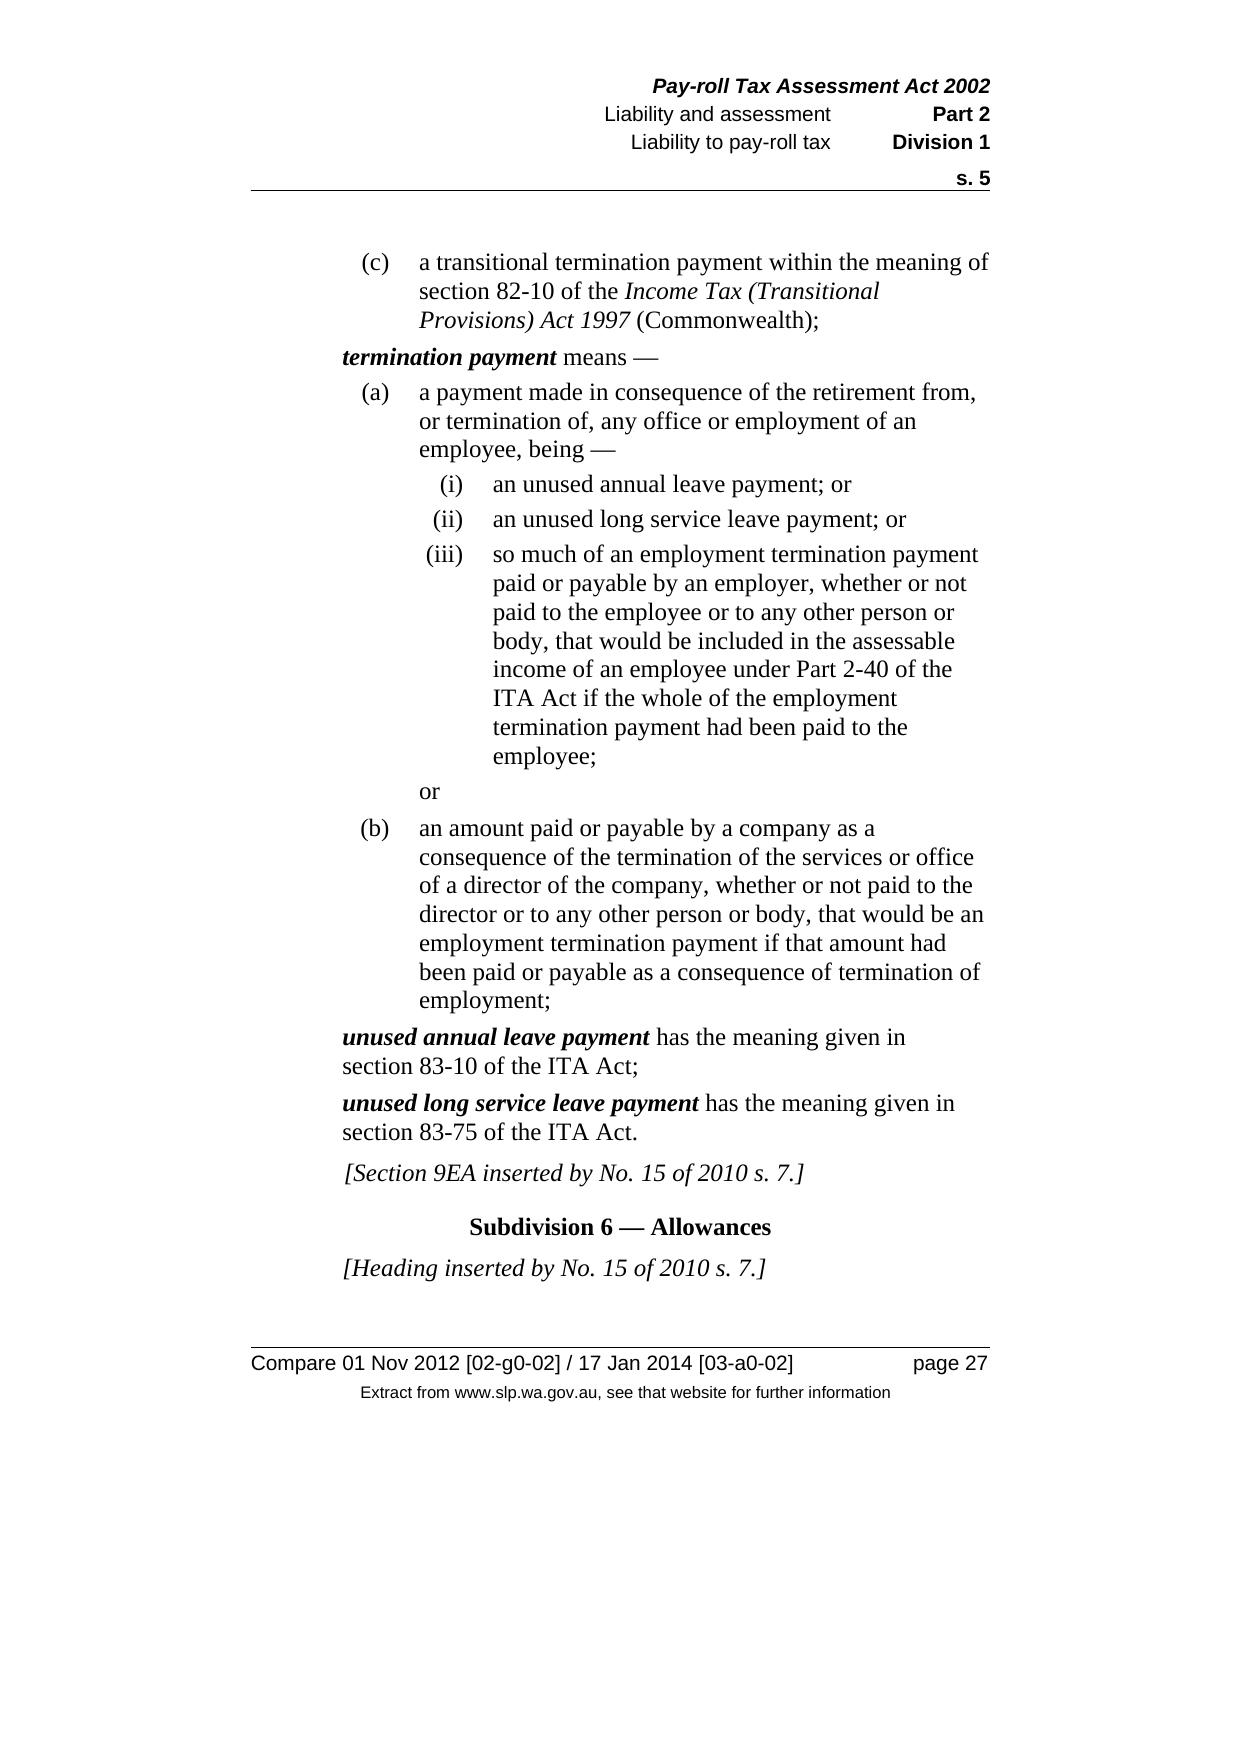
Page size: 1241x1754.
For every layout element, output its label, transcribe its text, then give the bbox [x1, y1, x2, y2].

text unused annual leave payment has the meaning given in section 83-10 of the ITA Act; [251, 1022, 990, 1080]
subtitle [Heading inserted by No. 15 of 2010 s. 7.] [251, 1253, 990, 1282]
text termination payment means — [251, 342, 990, 371]
text (c) a transitional termination payment within the meaning of section 82-10 of the Income Tax (Transitional Provisions) Act 1997 (Commonwealth); [251, 247, 990, 334]
text (iii) so much of an employment termination payment paid or payable by an employer, whether or not paid to the employee or to any other person or body, that would be included in the assessable income of an employee under Part 2-40 of the ITA Act if the whole of the employment termination payment had been paid to the employee; [251, 539, 990, 769]
text (b) an amount paid or payable by a company as a consequence of the termination of the services or office of a director of the company, whether or not paid to the director or to any other person or body, that would be an employment termination payment if that amount had been paid or payable as a consequence of termination of employment; [251, 813, 990, 1014]
text (i) an unused annual leave payment; or [251, 469, 990, 498]
text [Section 9EA inserted by No. 15 of 2010 s. 7.] [251, 1158, 990, 1187]
text unused long service leave payment has the meaning given in section 83-75 of the ITA Act. [251, 1088, 990, 1146]
text or [251, 776, 990, 804]
text (a) a payment made in consequence of the retirement from, or termination of, any office or employment of an employee, being — [251, 377, 990, 463]
subtitle Subdivision 6 — Allowances [251, 1212, 990, 1241]
text (ii) an unused long service leave payment; or [251, 504, 990, 533]
